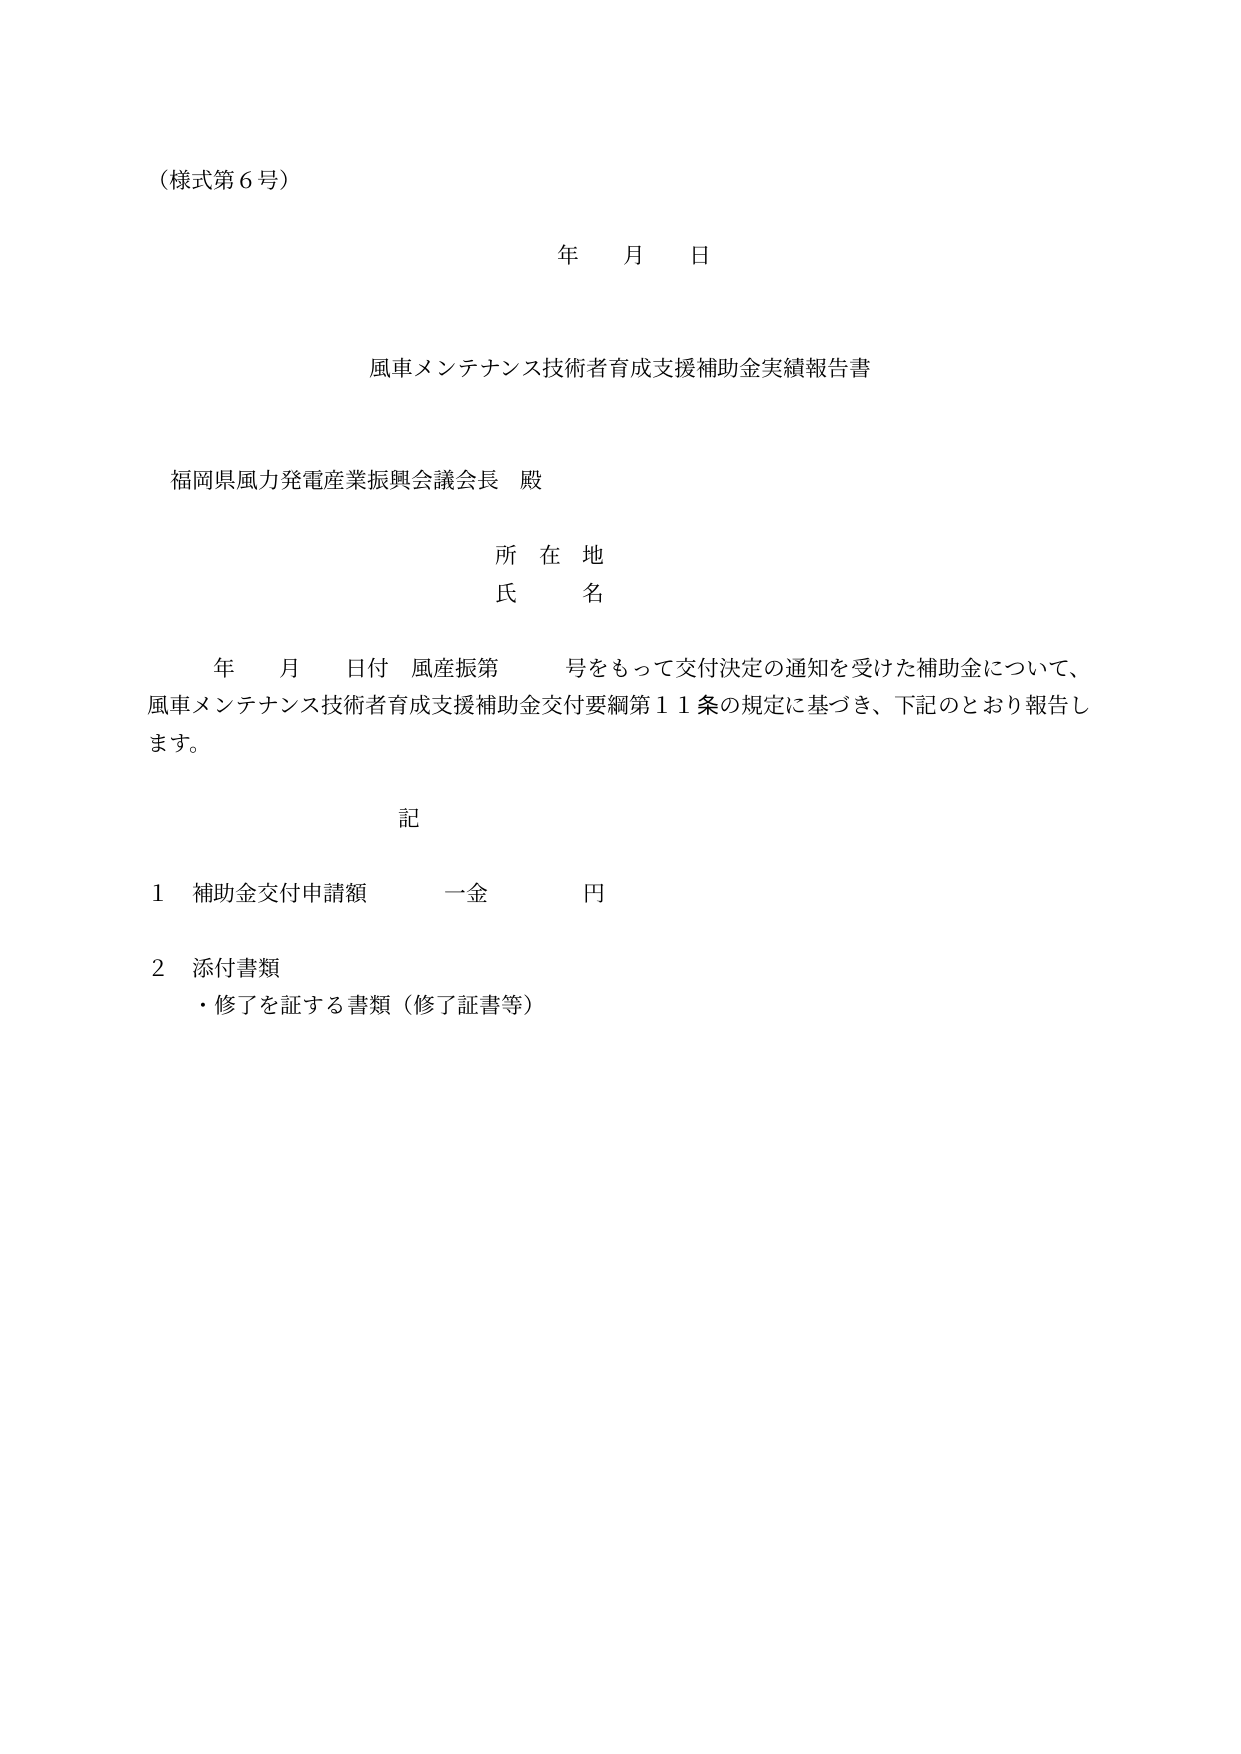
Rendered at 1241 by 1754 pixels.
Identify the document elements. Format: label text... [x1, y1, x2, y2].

text 福岡県風力発電産業振興会議会長 殿 [148, 461, 1092, 498]
text ２ 添付書類 [148, 948, 1092, 986]
text 所 在 地 [148, 536, 1092, 573]
text （様式第６号） [148, 161, 1092, 198]
text 風車メンテナンス技術者育成支援補助金実績報告書 [148, 348, 1092, 386]
text ・修了を証する書類（修了証書等） [148, 986, 1092, 1023]
text １ 補助金交付申請額 一金 円 [148, 873, 1092, 911]
text 年 月 日付 風産振第 号をもって交付決定の通知を受けた補助金について、風車メンテナンス技術者育成支援補助金交付要綱第１１条の規定に基づき、下記のとおり報告します。 [148, 648, 1092, 761]
text 氏 名 [148, 573, 1092, 611]
text 記 [148, 798, 1092, 836]
text 年 月 日 [148, 236, 1092, 273]
